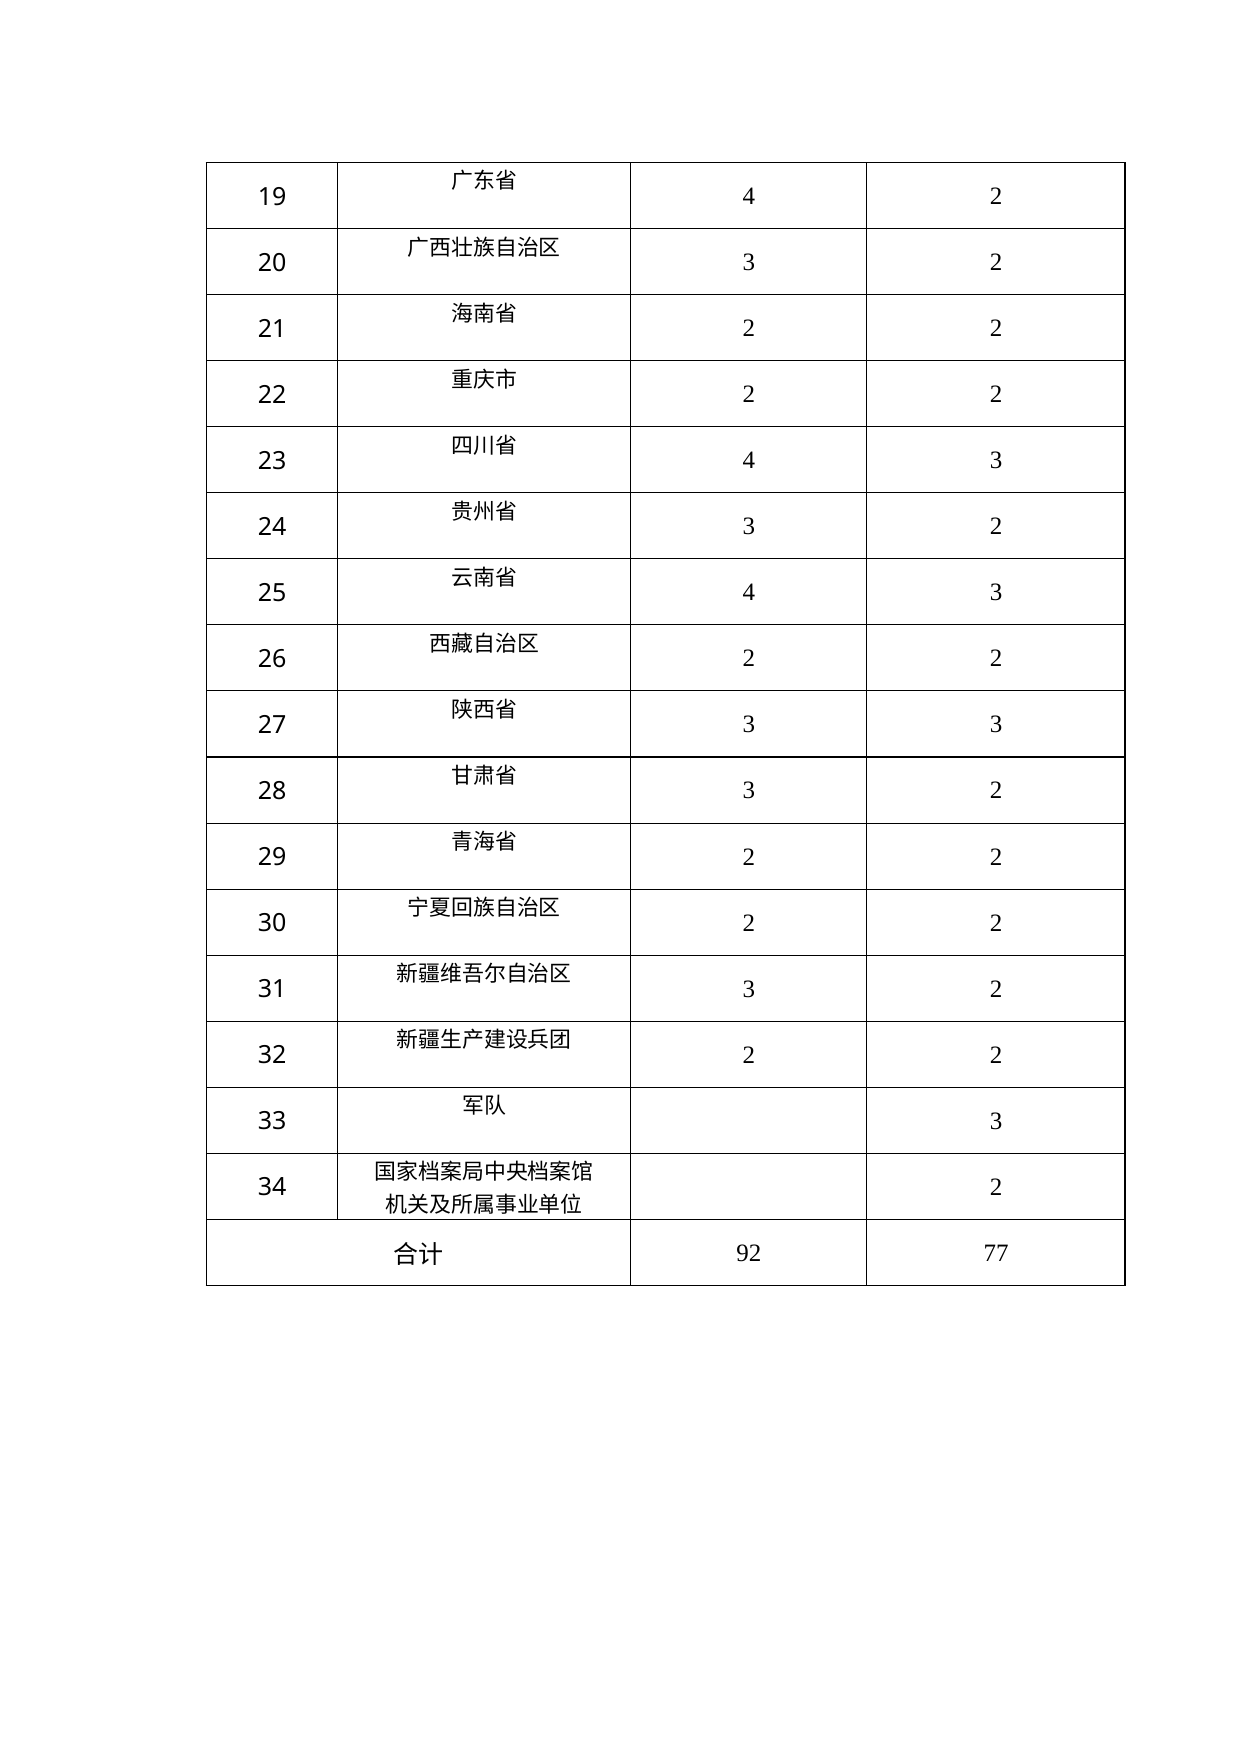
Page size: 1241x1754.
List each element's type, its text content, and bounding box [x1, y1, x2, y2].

table_cell 3 [631, 956, 866, 1021]
table_cell 3 [867, 427, 1124, 492]
table_cell [631, 1154, 866, 1219]
table_cell 四川省 [338, 427, 630, 492]
table_cell 4 [631, 427, 866, 492]
table_cell 3 [631, 493, 866, 558]
table_cell 2 [867, 890, 1124, 954]
table_cell 2 [631, 295, 866, 360]
table_cell 广东省 [338, 163, 630, 228]
table_cell 33 [207, 1088, 337, 1153]
table_cell 合计 [207, 1220, 630, 1285]
table_cell 甘肃省 [338, 758, 630, 822]
table_cell 32 [207, 1022, 337, 1087]
table_cell 3 [867, 691, 1124, 756]
table_cell 2 [867, 295, 1124, 360]
table_cell 2 [867, 229, 1124, 294]
table_cell 23 [207, 427, 337, 492]
table_cell 广西壮族自治区 [338, 229, 630, 294]
table_cell 3 [631, 758, 866, 822]
table_cell 海南省 [338, 295, 630, 360]
table_cell 28 [207, 758, 337, 822]
table_cell 2 [867, 163, 1124, 228]
table_cell 2 [867, 824, 1124, 888]
table_cell 2 [631, 890, 866, 954]
table_cell [631, 1088, 866, 1153]
table_cell 27 [207, 691, 337, 756]
table_cell 云南省 [338, 559, 630, 624]
table_cell 3 [867, 1088, 1124, 1153]
table_cell 宁夏回族自治区 [338, 890, 630, 954]
table_cell 31 [207, 956, 337, 1021]
table_cell 2 [867, 493, 1124, 558]
table_cell 20 [207, 229, 337, 294]
table_cell 22 [207, 361, 337, 426]
table_cell 92 [631, 1220, 866, 1285]
table_cell 26 [207, 625, 337, 690]
table_cell 2 [631, 625, 866, 690]
table_cell 2 [867, 956, 1124, 1021]
table_cell 西藏自治区 [338, 625, 630, 690]
table_cell 4 [631, 163, 866, 228]
table_cell 2 [631, 824, 866, 888]
table_cell 2 [631, 361, 866, 426]
table_cell 30 [207, 890, 337, 954]
table_cell 新疆维吾尔自治区 [338, 956, 630, 1021]
table_cell 军队 [338, 1088, 630, 1153]
table_cell 34 [207, 1154, 337, 1219]
table_cell 新疆生产建设兵团 [338, 1022, 630, 1087]
table_cell 国家档案局中央档案馆 机关及所属事业单位 [338, 1154, 630, 1219]
table_cell 4 [631, 559, 866, 624]
table_cell 19 [207, 163, 337, 228]
table_cell 贵州省 [338, 493, 630, 558]
table_cell 2 [867, 1022, 1124, 1087]
table_cell 3 [631, 229, 866, 294]
table_cell 77 [867, 1220, 1124, 1285]
table_cell 2 [867, 1154, 1124, 1219]
table_cell 2 [867, 758, 1124, 822]
table_cell 2 [867, 361, 1124, 426]
table_cell 青海省 [338, 824, 630, 888]
table_cell 3 [631, 691, 866, 756]
table_cell 21 [207, 295, 337, 360]
table_cell 25 [207, 559, 337, 624]
table_cell 3 [867, 559, 1124, 624]
table_cell 2 [867, 625, 1124, 690]
table_cell 重庆市 [338, 361, 630, 426]
table_cell 2 [631, 1022, 866, 1087]
table_cell 陕西省 [338, 691, 630, 756]
table_cell 29 [207, 824, 337, 888]
table_cell 24 [207, 493, 337, 558]
